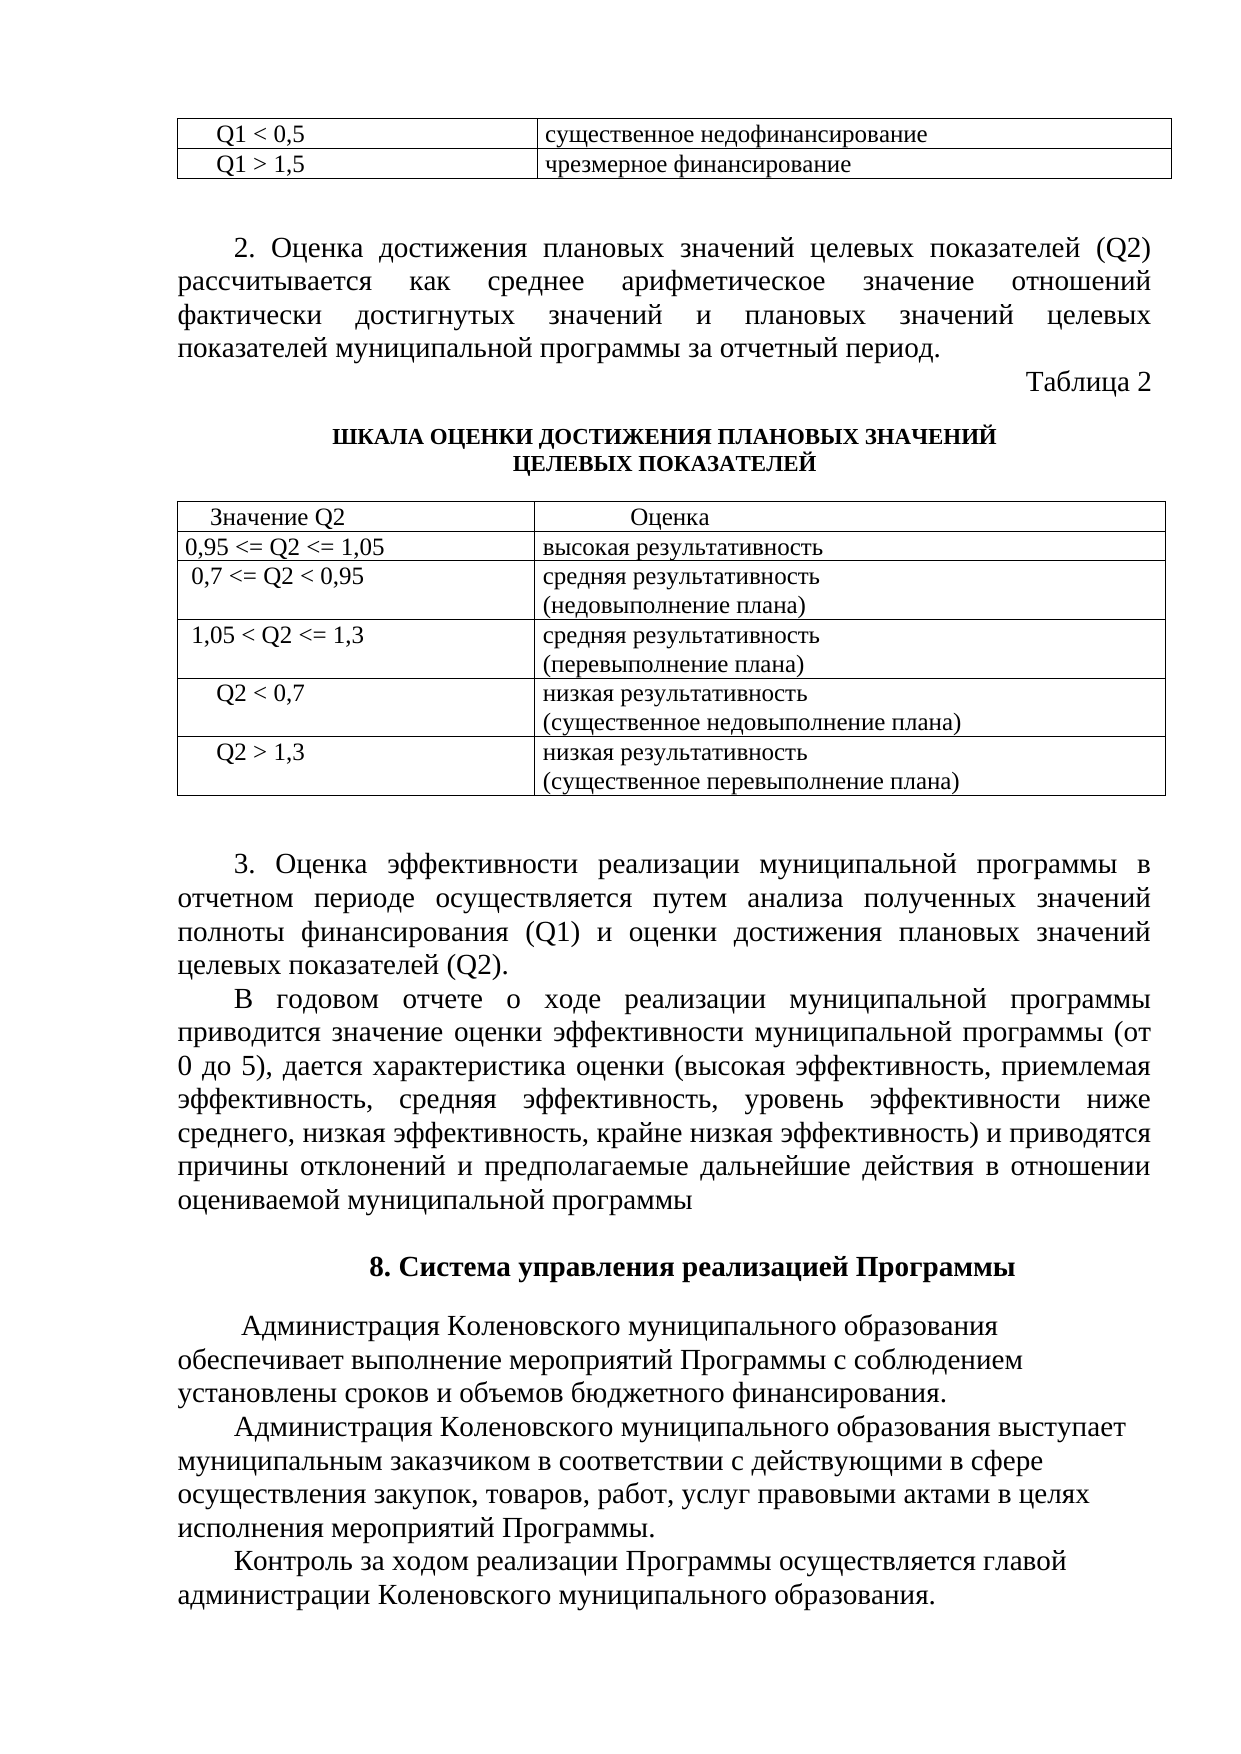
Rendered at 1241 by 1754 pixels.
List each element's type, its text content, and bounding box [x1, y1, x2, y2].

text 2. Оценка достижения плановых значений целевых показателей (Q2) рассчитывается как среднее арифметическое значение отношений фактически достигнутых значений и плановых значений целевых показателей муниципальной программы за отчетный период. [177, 230, 1152, 364]
text Администрация Коленовского муниципального образования обеспечивает выполнение мероприятий Программы с соблюдением установлены сроков и объемов бюджетного финансирования. [177, 1308, 1152, 1409]
table_cell 0,95 <= Q2 <= 1,05 [178, 532, 534, 560]
table_cell 0,7 <= Q2 < 0,95 [178, 561, 534, 619]
table_header Оценка [535, 502, 1165, 531]
table_cell Q1 < 0,5 [178, 119, 537, 148]
text ЦЕЛЕВЫХ ПОКАЗАТЕЛЕЙ [177, 450, 1152, 476]
table_cell средняя результативность (недовыполнение плана) [535, 561, 1165, 619]
table_cell высокая результативность [535, 532, 1165, 560]
text Администрация Коленовского муниципального образования выступает муниципальным заказчиком в соответствии с действующими в сфере осуществления закупок, товаров, работ, услуг правовыми актами в целях исполнения мероприятий Программы. [177, 1409, 1152, 1543]
text 8. Система управления реализацией Программы [177, 1249, 1152, 1283]
text Таблица 2 [177, 364, 1152, 397]
text 3. Оценка эффективности реализации муниципальной программы в отчетном периоде осуществляется путем анализа полученных значений полноты финансирования (Q1) и оценки достижения плановых значений целевых показателей (Q2). [177, 847, 1152, 981]
table_cell Q2 > 1,3 [178, 737, 534, 794]
table_cell существенное недофинансирование [538, 119, 1171, 148]
table_cell Q2 < 0,7 [178, 679, 534, 736]
text В годовом отчете о ходе реализации муниципальной программы приводится значение оценки эффективности муниципальной программы (от 0 до 5), дается характеристика оценки (высокая эффективность, приемлемая эффективность, средняя эффективность, уровень эффективности ниже среднего, низкая эффективность, крайне низкая эффективность) и приводятся причины отклонений и предполагаемые дальнейшие действия в отношении оцениваемой муниципальной программы [177, 981, 1152, 1216]
table_cell средняя результативность (перевыполнение плана) [535, 620, 1165, 677]
table_cell низкая результативность (существенное перевыполнение плана) [535, 737, 1165, 794]
text Контроль за ходом реализации Программы осуществляется главой администрации Коленовского муниципального образования. [177, 1543, 1152, 1610]
table_header Значение Q2 [178, 502, 534, 531]
table_cell Q1 > 1,5 [178, 149, 537, 178]
table_cell низкая результативность (существенное недовыполнение плана) [535, 679, 1165, 736]
table_cell 1,05 < Q2 <= 1,3 [178, 620, 534, 677]
table_cell чрезмерное финансирование [538, 149, 1171, 178]
text ШКАЛА ОЦЕНКИ ДОСТИЖЕНИЯ ПЛАНОВЫХ ЗНАЧЕНИЙ [177, 423, 1152, 450]
